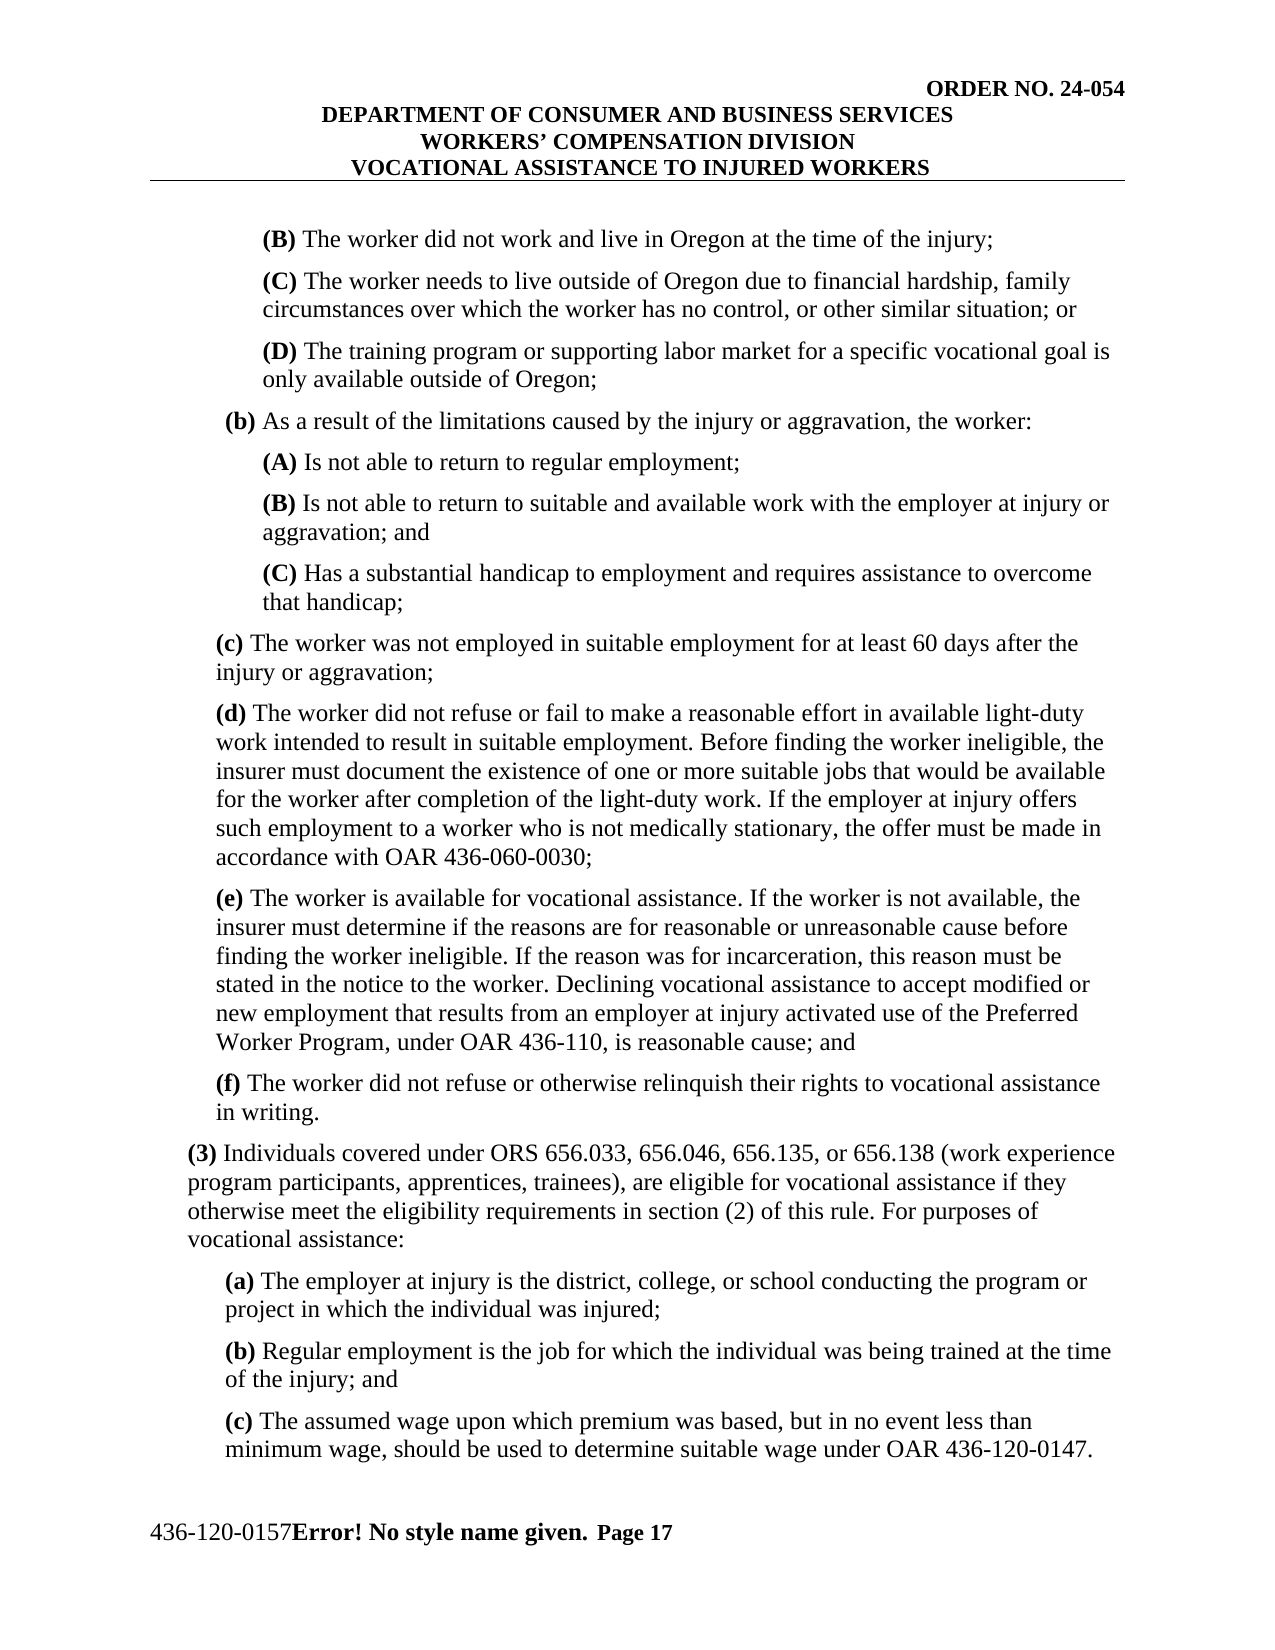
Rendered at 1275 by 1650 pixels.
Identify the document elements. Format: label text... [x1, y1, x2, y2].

text (B) Is not able to return to suitable and available work with the employer at injury or aggravation; and [262, 488, 1125, 546]
text (a) The employer at injury is the district, college, or school conducting the program or project in which the individual was injured; [225, 1266, 1125, 1323]
text (D) The training program or supporting labor market for a specific vocational goal is only available outside of Oregon; [262, 336, 1125, 393]
text (b) As a result of the limitations caused by the injury or aggravation, the worker: [225, 406, 1125, 434]
text (b) Regular employment is the job for which the individual was being trained at the time of the injury; and [225, 1336, 1125, 1393]
text (c) The assumed wage upon which premium was based, but in no event less than minimum wage, should be used to determine suitable wage under OAR 436-120-0147. [225, 1406, 1125, 1463]
text (3) Individuals covered under ORS 656.033, 656.046, 656.135, or 656.138 (work experience program participants, apprentices, trainees), are eligible for vocational assistance if they otherwise meet the eligibility requirements in section (2) of this rule. For purposes of vocational assistance: [187, 1138, 1125, 1253]
text (A) Is not able to return to regular employment; [262, 447, 1125, 476]
text (d) The worker did not refuse or fail to make a reasonable effort in available light-duty work intended to result in suitable employment. Before finding the worker ineligible, the insurer must document the existence of one or more suitable jobs that would be available for the worker after completion of the light-duty work. If the employer at injury offers such employment to a worker who is not medically stationary, the offer must be made in accordance with OAR 436-060-0030; [216, 698, 1125, 871]
text (C) The worker needs to live outside of Oregon due to financial hardship, family circumstances over which the worker has no control, or other similar situation; or [262, 266, 1125, 323]
text (f) The worker did not refuse or otherwise relinquish their rights to vocational assistance in writing. [216, 1068, 1125, 1126]
text (e) The worker is available for vocational assistance. If the worker is not available, the insurer must determine if the reasons are for reasonable or unreasonable cause before finding the worker ineligible. If the reason was for incarceration, this reason must be stated in the notice to the worker. Declining vocational assistance to accept modified or new employment that results from an employer at injury activated use of the Preferred Worker Program, under OAR 436-110, is reasonable cause; and [216, 883, 1125, 1056]
text (B) The worker did not work and live in Oregon at the time of the injury; [262, 224, 1125, 253]
text (c) The worker was not employed in suitable employment for at least 60 days after the injury or aggravation; [216, 628, 1125, 686]
text (C) Has a substantial handicap to employment and requires assistance to overcome that handicap; [262, 558, 1125, 616]
